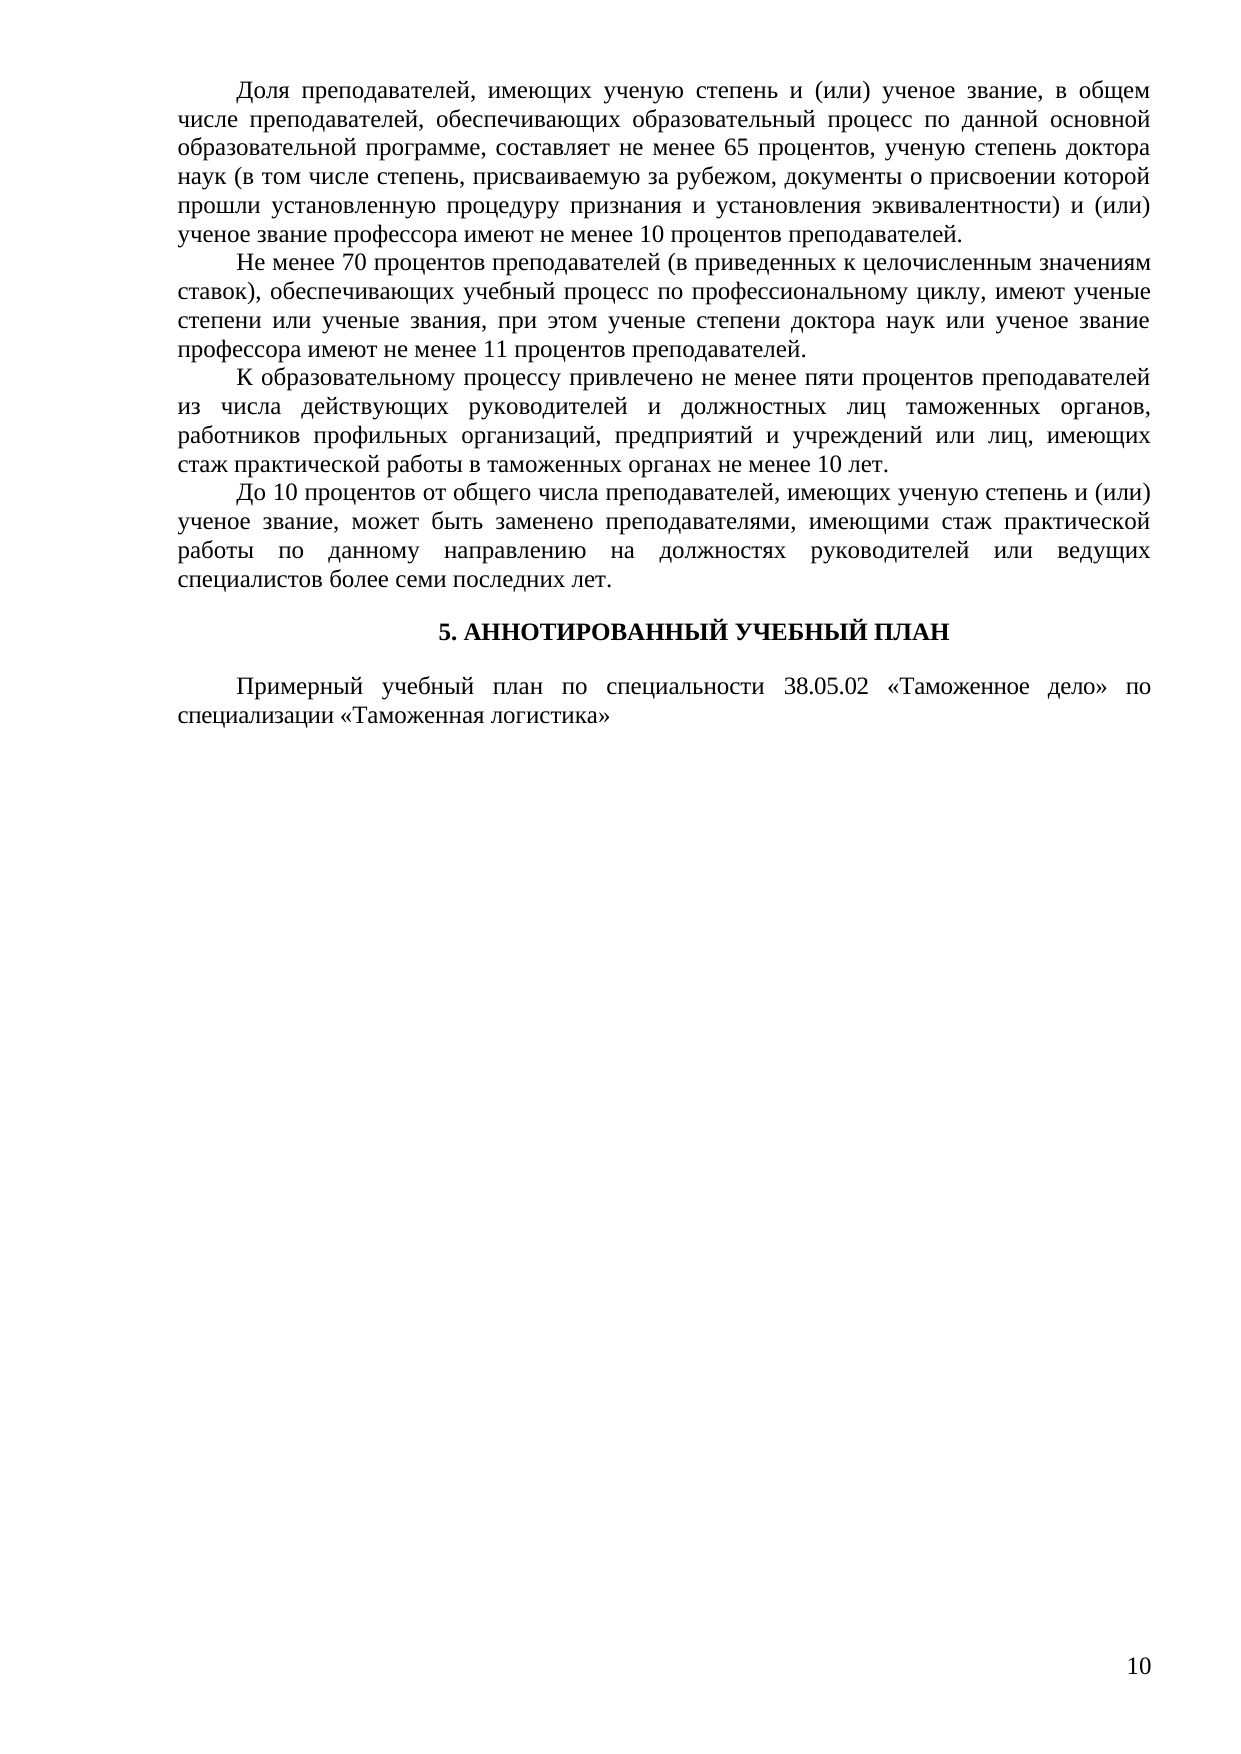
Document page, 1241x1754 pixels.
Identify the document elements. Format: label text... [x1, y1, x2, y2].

text Примерный учебный план по специальности 38.05.02 «Таможенное дело» по специализации «Таможенная логистика» [177, 671, 1152, 729]
text Доля преподавателей, имеющих ученую степень и (или) ученое звание, в общем числе преподавателей, обеспечивающих образовательный процесс по данной основной образовательной программе, составляет не менее 65 процентов, ученую степень доктора наук (в том числе степень, присваиваемую за рубежом, документы о присвоении которой прошли установленную процедуру признания и установления эквивалентности) и (или) ученое звание профессора имеют не менее 10 процентов преподавателей. [177, 75, 1152, 247]
text К образовательному процессу привлечено не менее пяти процентов преподавателей из числа действующих руководителей и должностных лиц таможенных органов, работников профильных организаций, предприятий и учреждений или лиц, имеющих стаж практической работы в таможенных органах не менее 10 лет. [177, 362, 1152, 477]
text Не менее 70 процентов преподавателей (в приведенных к целочисленным значениям ставок), обеспечивающих учебный процесс по профессиональному циклу, имеют ученые степени или ученые звания, при этом ученые степени доктора наук или ученое звание профессора имеют не менее 11 процентов преподавателей. [177, 247, 1152, 362]
text До 10 процентов от общего числа преподавателей, имеющих ученую степень и (или) ученое звание, может быть заменено преподавателями, имеющими стаж практической работы по данному направлению на должностях руководителей или ведущих специалистов более семи последних лет. [177, 477, 1152, 592]
text 5. АННОТИРОВАННЫЙ УЧЕБНЫЙ ПЛАН [177, 617, 1152, 646]
